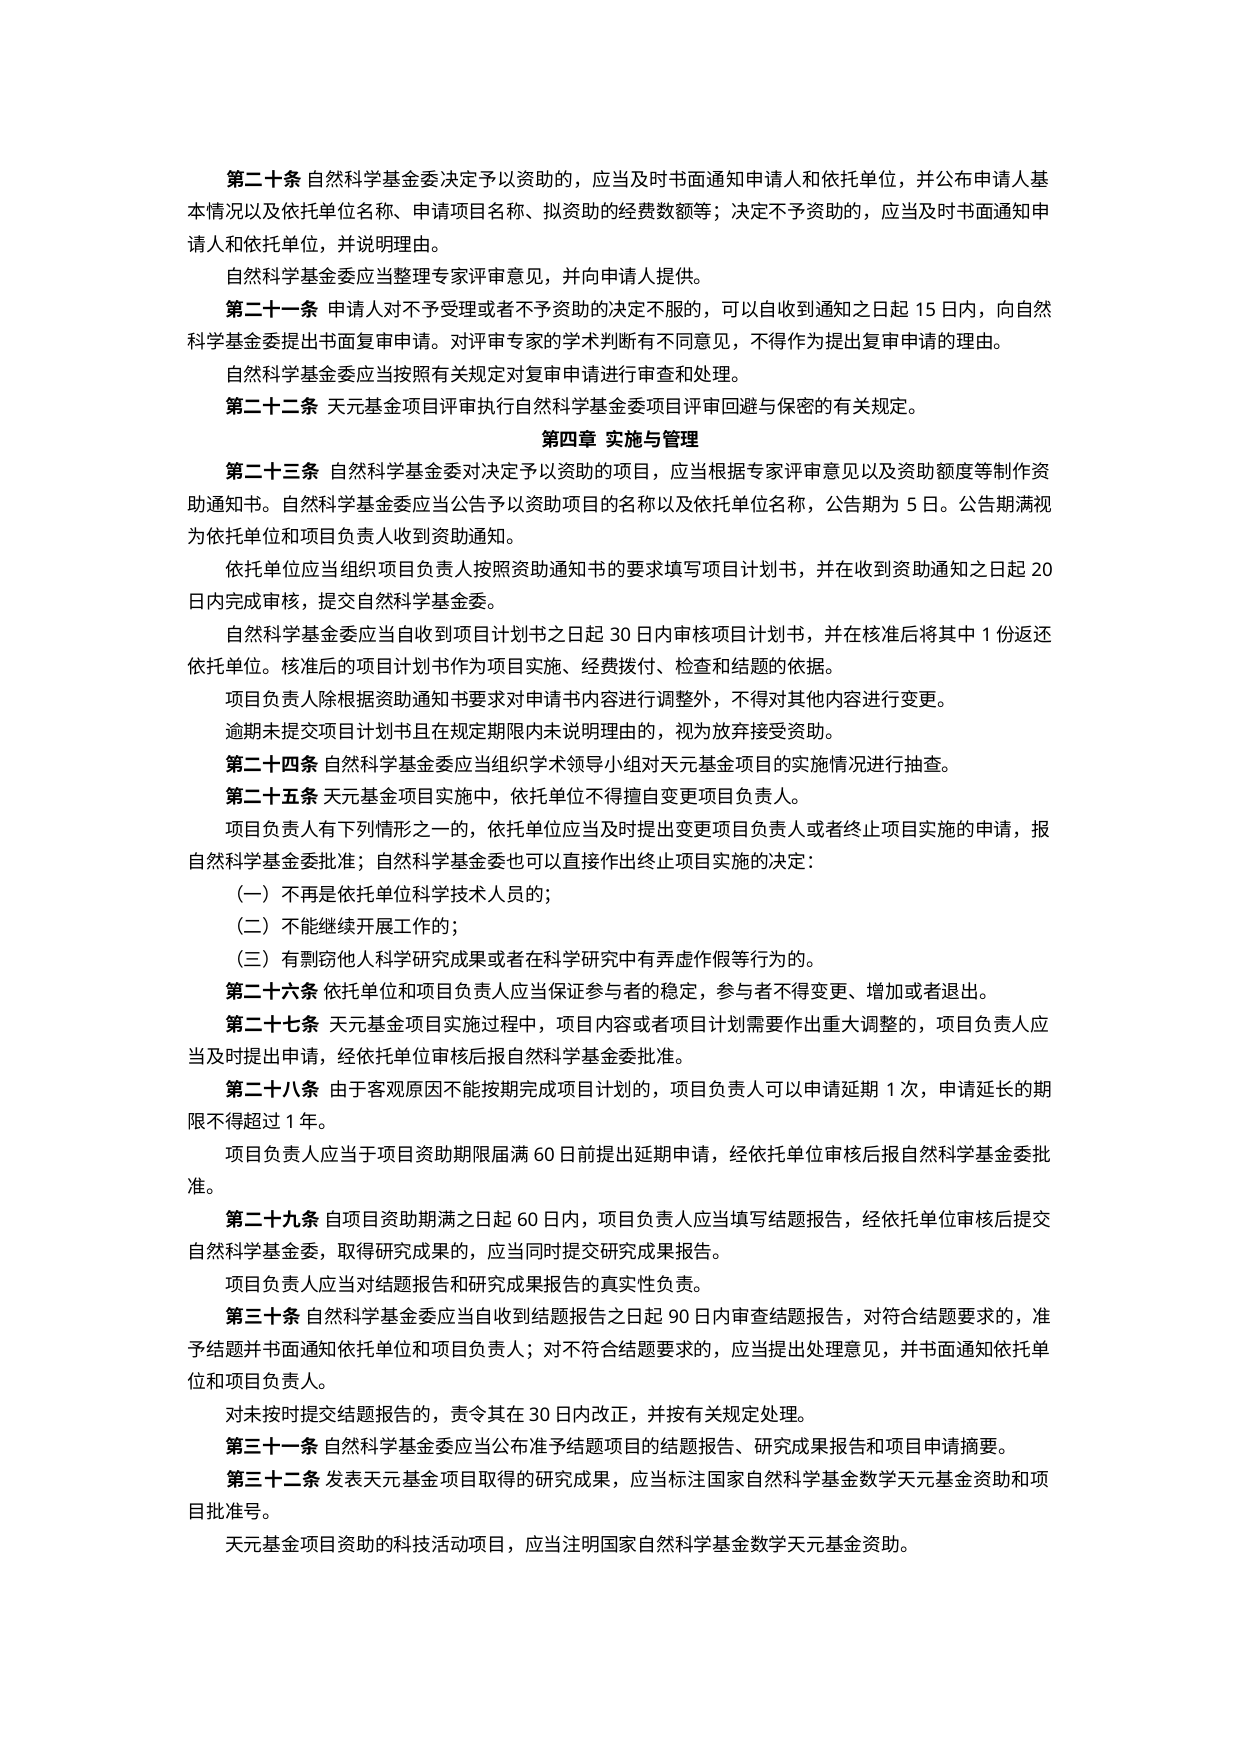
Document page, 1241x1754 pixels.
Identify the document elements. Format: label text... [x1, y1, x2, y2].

text 第二十九条 自项目资助期满之日起60日内，项目负责人应当填写结题报告，经依托单位审核后提交自然科学基金委，取得研究成果的，应当同时提交研究成果报告。 [187, 1202, 1053, 1267]
text 第二十四条 自然科学基金委应当组织学术领导小组对天元基金项目的实施情况进行抽查。 [187, 747, 1053, 779]
text 自然科学基金委应当自收到项目计划书之日起30日内审核项目计划书，并在核准后将其中1份返还依托单位。核准后的项目计划书作为项目实施、经费拨付、检查和结题的依据。 [187, 617, 1053, 682]
text 对未按时提交结题报告的，责令其在30日内改正，并按有关规定处理。 [187, 1397, 1053, 1429]
text 自然科学基金委应当整理专家评审意见，并向申请人提供。 [187, 259, 1053, 292]
text 天元基金项目资助的科技活动项目，应当注明国家自然科学基金数学天元基金资助。 [187, 1527, 1053, 1559]
text 项目负责人除根据资助通知书要求对申请书内容进行调整外，不得对其他内容进行变更。 [187, 682, 1053, 714]
text 第二十二条 天元基金项目评审执行自然科学基金委项目评审回避与保密的有关规定。 [187, 389, 1053, 422]
text 第二十八条 由于客观原因不能按期完成项目计划的，项目负责人可以申请延期1次，申请延长的期限不得超过1年。 [187, 1072, 1053, 1137]
text 项目负责人应当对结题报告和研究成果报告的真实性负责。 [187, 1267, 1053, 1299]
text 自然科学基金委应当按照有关规定对复审申请进行审查和处理。 [187, 357, 1053, 389]
text （三）有剽窃他人科学研究成果或者在科学研究中有弄虚作假等行为的。 [187, 942, 1053, 974]
text 第二十条 自然科学基金委决定予以资助的，应当及时书面通知申请人和依托单位，并公布申请人基本情况以及依托单位名称、申请项目名称、拟资助的经费数额等；决定不予资助的，应当及时书面通知申请人和依托单位，并说明理由。 [187, 162, 1053, 259]
text 项目负责人有下列情形之一的，依托单位应当及时提出变更项目负责人或者终止项目实施的申请，报自然科学基金委批准；自然科学基金委也可以直接作出终止项目实施的决定： [187, 812, 1053, 877]
text 项目负责人应当于项目资助期限届满60日前提出延期申请，经依托单位审核后报自然科学基金委批准。 [187, 1137, 1053, 1202]
text （一）不再是依托单位科学技术人员的； [187, 877, 1053, 909]
text 第二十三条 自然科学基金委对决定予以资助的项目，应当根据专家评审意见以及资助额度等制作资助通知书。自然科学基金委应当公告予以资助项目的名称以及依托单位名称，公告期为5日。公告期满视为依托单位和项目负责人收到资助通知。 [187, 454, 1053, 552]
text 第二十六条 依托单位和项目负责人应当保证参与者的稳定，参与者不得变更、增加或者退出。 [187, 974, 1053, 1007]
text 逾期未提交项目计划书且在规定期限内未说明理由的，视为放弃接受资助。 [187, 714, 1053, 747]
text 第二十五条 天元基金项目实施中，依托单位不得擅自变更项目负责人。 [187, 779, 1053, 812]
text 第二十七条 天元基金项目实施过程中，项目内容或者项目计划需要作出重大调整的，项目负责人应当及时提出申请，经依托单位审核后报自然科学基金委批准。 [187, 1007, 1053, 1072]
text 第二十一条 申请人对不予受理或者不予资助的决定不服的，可以自收到通知之日起15日内，向自然科学基金委提出书面复审申请。对评审专家的学术判断有不同意见，不得作为提出复审申请的理由。 [187, 292, 1053, 357]
text 第三十二条 发表天元基金项目取得的研究成果，应当标注国家自然科学基金数学天元基金资助和项目批准号。 [187, 1462, 1053, 1527]
text 第四章 实施与管理 [187, 422, 1053, 454]
text 第三十条 自然科学基金委应当自收到结题报告之日起90日内审查结题报告，对符合结题要求的，准予结题并书面通知依托单位和项目负责人；对不符合结题要求的，应当提出处理意见，并书面通知依托单位和项目负责人。 [187, 1299, 1053, 1397]
text 第三十一条 自然科学基金委应当公布准予结题项目的结题报告、研究成果报告和项目申请摘要。 [187, 1429, 1053, 1462]
text （二）不能继续开展工作的； [187, 909, 1053, 942]
text 依托单位应当组织项目负责人按照资助通知书的要求填写项目计划书，并在收到资助通知之日起20日内完成审核，提交自然科学基金委。 [187, 552, 1053, 617]
